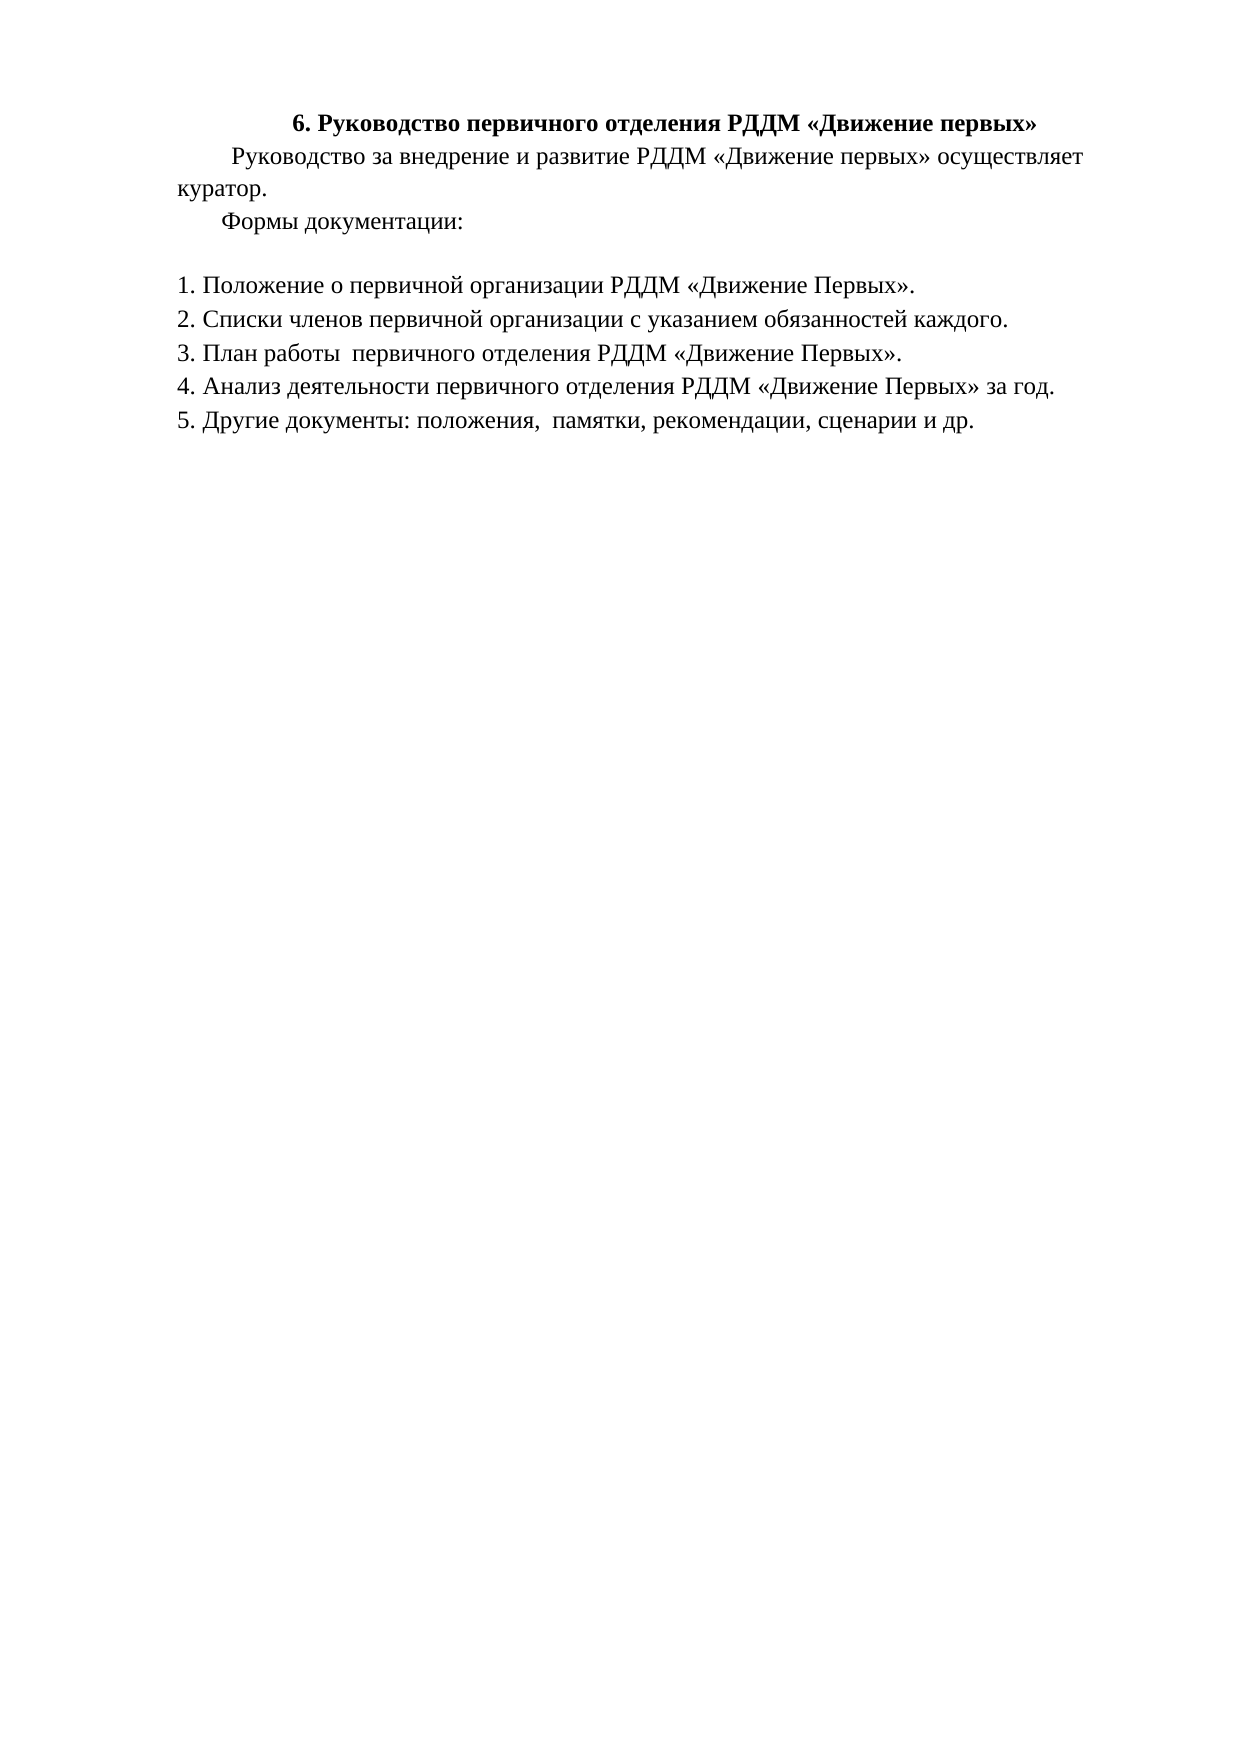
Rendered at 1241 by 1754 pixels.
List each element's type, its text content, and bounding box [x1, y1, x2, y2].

list План работы первичного отделения РДДМ «Движение Первых». [177, 338, 1192, 367]
list Формы документации: [177, 206, 1192, 235]
list Анализ деятельности первичного отделения РДДМ «Движение Первых» за год. [177, 371, 1192, 400]
list Руководство первичного отделения РДДМ «Движение первых» [292, 108, 1192, 137]
list Положение о первичной организации РДДМ «Движение Первых». [177, 270, 1192, 299]
list Руководство за внедрение и развитие РДДМ «Движение первых» осуществляет куратор. [177, 141, 1153, 202]
list Списки членов первичной организации с указанием обязанностей каждого. [177, 304, 1192, 333]
list Другие документы: положения, памятки, рекомендации, сценарии и др. [177, 406, 1192, 434]
